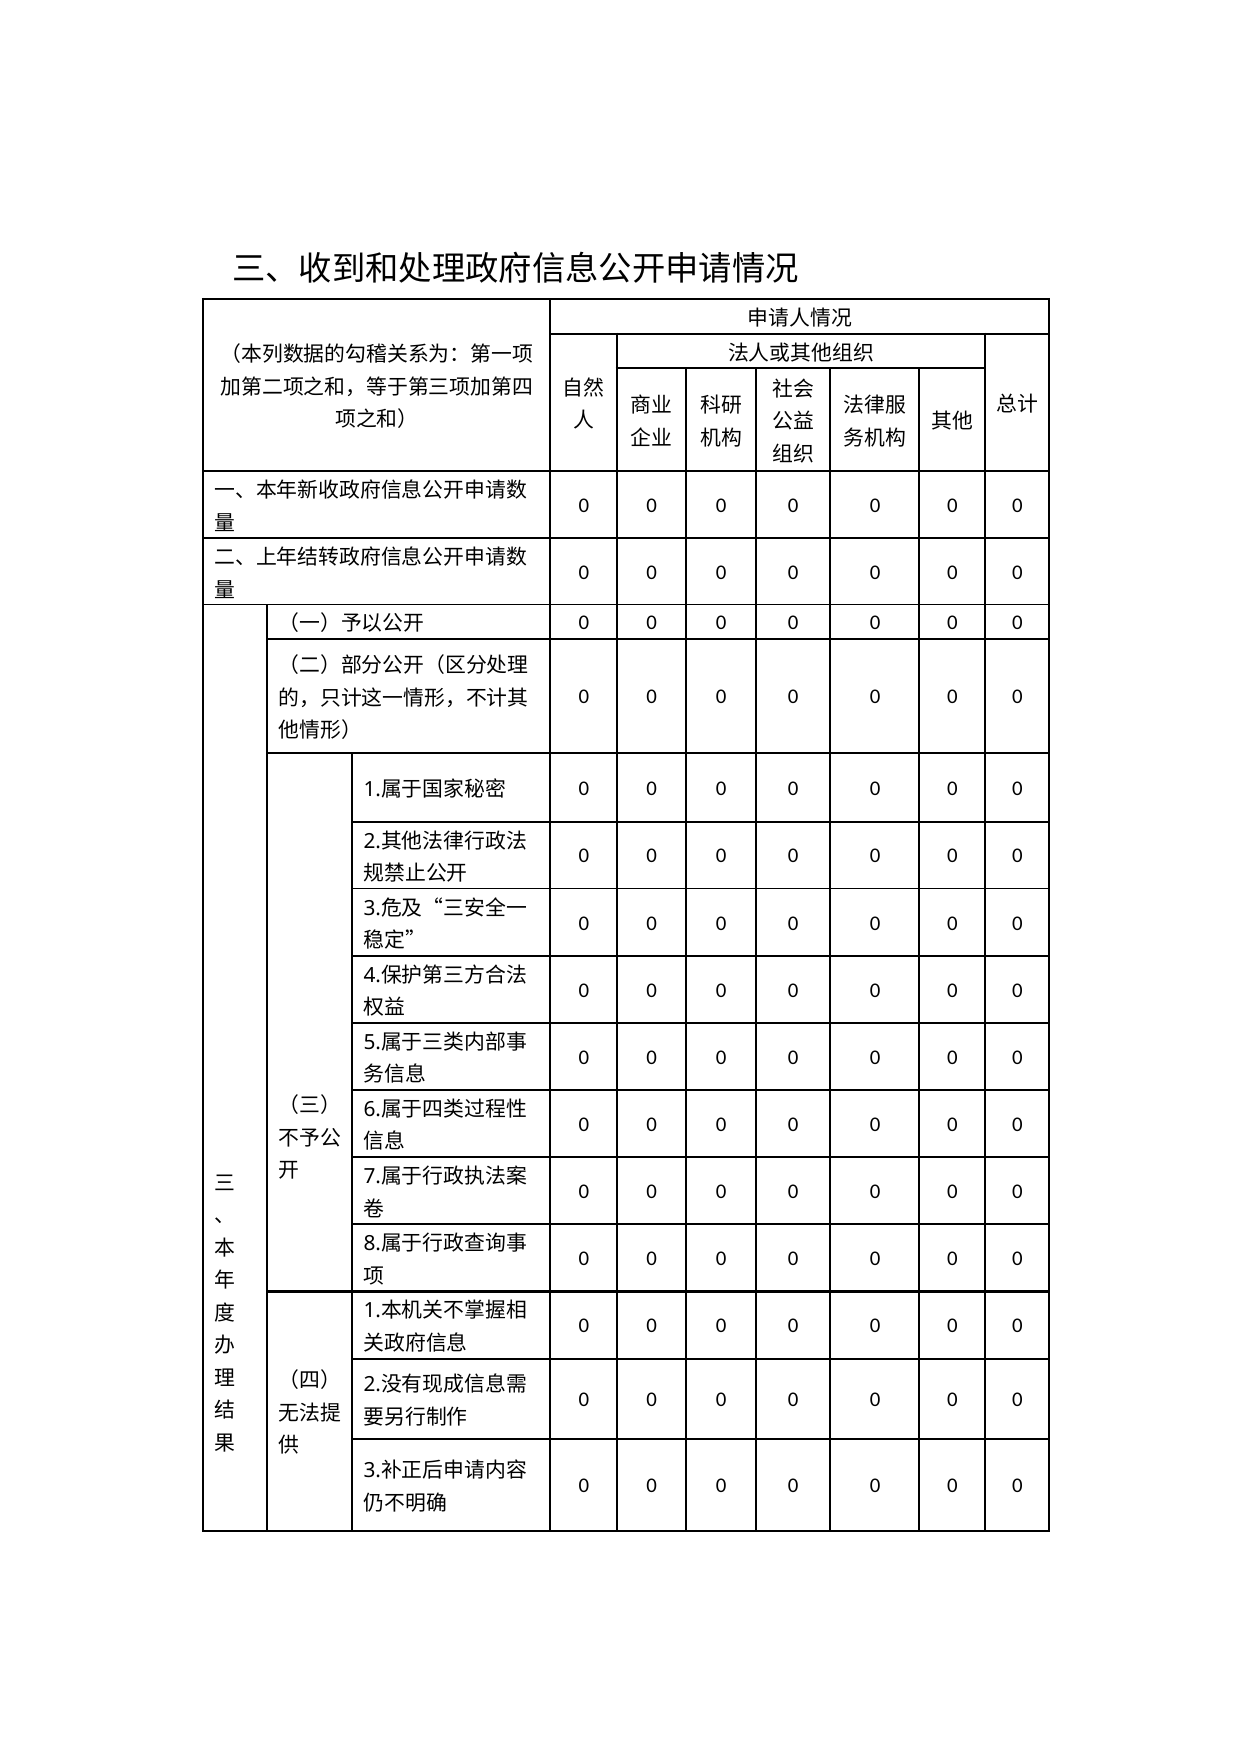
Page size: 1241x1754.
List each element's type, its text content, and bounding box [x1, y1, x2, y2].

table_cell 0 [687, 1440, 755, 1529]
table_cell 0 [986, 957, 1048, 1022]
table_cell 0 [831, 539, 918, 604]
table_cell 0 [687, 1225, 755, 1290]
table_cell 0 [687, 472, 755, 537]
table_cell 0 [551, 823, 616, 888]
table_cell 2.没有现成信息需要另行制作 [353, 1360, 549, 1438]
table_cell 0 [757, 640, 829, 752]
table_cell 0 [687, 754, 755, 821]
table_cell 0 [757, 1024, 829, 1089]
table_cell 0 [831, 605, 918, 638]
table_cell 0 [986, 1293, 1048, 1357]
table_cell 6.属于四类过程性信息 [353, 1091, 549, 1156]
table_cell 其他 [920, 369, 984, 470]
table_cell 0 [687, 957, 755, 1022]
table_cell 0 [757, 605, 829, 638]
table_cell 0 [986, 1440, 1048, 1529]
table_cell 0 [618, 889, 685, 955]
table_cell 0 [618, 472, 685, 537]
table_cell 0 [551, 472, 616, 537]
table_cell 0 [986, 1024, 1048, 1089]
table_cell 0 [920, 889, 984, 955]
table_cell 0 [687, 1091, 755, 1156]
table_cell 法人或其他组织 [618, 335, 984, 367]
table_cell 0 [618, 957, 685, 1022]
table_cell 0 [551, 889, 616, 955]
table_cell 0 [551, 1225, 616, 1290]
table_cell 3.补正后申请内容仍不明确 [353, 1440, 549, 1529]
table_cell 0 [831, 472, 918, 537]
table_cell 0 [831, 640, 918, 752]
table_cell 0 [618, 754, 685, 821]
text 三、收到和处理政府信息公开申请情况 [165, 233, 1087, 298]
table_cell （二）部分公开（区分处理的，只计这一情形，不计其他情形） [268, 640, 549, 752]
table_cell 0 [986, 754, 1048, 821]
table_cell 0 [831, 754, 918, 821]
table_cell 0 [920, 1360, 984, 1438]
table_cell 0 [757, 1440, 829, 1529]
table_cell 0 [986, 1360, 1048, 1438]
table_cell 0 [618, 823, 685, 888]
table_cell 0 [920, 1091, 984, 1156]
table_cell 0 [551, 1024, 616, 1089]
table_cell 0 [687, 640, 755, 752]
table_cell 0 [831, 1225, 918, 1290]
table_cell 0 [831, 1440, 918, 1529]
table_cell 0 [757, 957, 829, 1022]
table_cell 0 [920, 472, 984, 537]
table_cell 0 [551, 1091, 616, 1156]
table_cell 二、上年结转政府信息公开申请数量 [204, 539, 549, 604]
table_cell 0 [986, 1091, 1048, 1156]
table_cell 0 [551, 957, 616, 1022]
table_cell 科研机构 [687, 369, 755, 470]
table_cell 0 [551, 640, 616, 752]
table_cell 0 [551, 1293, 616, 1357]
table_cell 0 [920, 539, 984, 604]
table_cell 0 [920, 605, 984, 638]
table_cell 0 [920, 823, 984, 888]
table_cell 0 [618, 640, 685, 752]
table_cell 0 [920, 1024, 984, 1089]
table_cell 0 [831, 823, 918, 888]
table_cell 4.保护第三方合法权益 [353, 957, 549, 1022]
table_cell 0 [831, 889, 918, 955]
table_header 申请人情况 [551, 300, 1048, 332]
table_cell 自然人 [551, 335, 616, 470]
table_cell 0 [551, 1360, 616, 1438]
table_cell 0 [920, 1440, 984, 1529]
table_cell 0 [687, 1360, 755, 1438]
table_cell 0 [551, 1158, 616, 1223]
table_cell 社会公益组织 [757, 369, 829, 470]
table_cell 0 [618, 1024, 685, 1089]
table_cell 0 [831, 1158, 918, 1223]
table_cell 总计 [986, 335, 1048, 470]
table_cell 0 [551, 605, 616, 638]
table_cell 0 [687, 1293, 755, 1357]
table_cell 0 [757, 754, 829, 821]
table_header （本列数据的勾稽关系为：第一项加第二项之和，等于第三项加第四项之和） [204, 300, 549, 470]
table_cell 0 [757, 1225, 829, 1290]
table_cell 0 [986, 472, 1048, 537]
table_cell 0 [757, 539, 829, 604]
table_cell 0 [831, 957, 918, 1022]
table_cell 0 [831, 1360, 918, 1438]
table_cell 7.属于行政执法案卷 [353, 1158, 549, 1223]
table_cell 0 [618, 539, 685, 604]
table_cell 0 [618, 1091, 685, 1156]
table_cell 1.本机关不掌握相关政府信息 [353, 1293, 549, 1357]
table_cell 0 [757, 823, 829, 888]
table_cell 0 [687, 823, 755, 888]
table_cell 0 [920, 640, 984, 752]
table_cell 0 [920, 957, 984, 1022]
table_cell 2.其他法律行政法规禁止公开 [353, 823, 549, 888]
table_cell 0 [551, 1440, 616, 1529]
table_cell 0 [757, 1091, 829, 1156]
table_cell 0 [618, 1440, 685, 1529]
table_cell 0 [757, 1158, 829, 1223]
table_cell 0 [687, 889, 755, 955]
table_cell 0 [986, 889, 1048, 955]
table_cell 0 [757, 1293, 829, 1357]
table_cell 0 [986, 823, 1048, 888]
table_cell 0 [618, 1360, 685, 1438]
table_cell 0 [920, 1225, 984, 1290]
table_cell 0 [831, 1091, 918, 1156]
table_cell 一、本年新收政府信息公开申请数量 [204, 472, 549, 537]
table_cell 0 [831, 1024, 918, 1089]
table_cell 0 [618, 1293, 685, 1357]
table_cell （一）予以公开 [268, 605, 549, 638]
table_cell 8.属于行政查询事项 [353, 1225, 549, 1290]
table_cell 0 [687, 1024, 755, 1089]
table_cell 0 [551, 754, 616, 821]
table_cell 0 [618, 1158, 685, 1223]
table_cell 0 [986, 1158, 1048, 1223]
table_cell 0 [687, 539, 755, 604]
table_cell 三、本年度办理结果 [204, 605, 266, 1529]
table_cell 商业企业 [618, 369, 685, 470]
table_cell 0 [687, 1158, 755, 1223]
table_cell 0 [986, 1225, 1048, 1290]
table_cell 5.属于三类内部事务信息 [353, 1024, 549, 1089]
table_cell 0 [618, 1225, 685, 1290]
table_cell 法律服务机构 [831, 369, 918, 470]
table_cell 0 [757, 472, 829, 537]
table_cell 0 [920, 1293, 984, 1357]
table_cell 0 [551, 539, 616, 604]
table_cell 1.属于国家秘密 [353, 754, 549, 821]
table_cell （四）无法提供 [268, 1293, 351, 1529]
table_cell 0 [986, 539, 1048, 604]
table_cell 0 [687, 605, 755, 638]
table_cell （三）不予公开 [268, 754, 351, 1290]
table_cell 0 [618, 605, 685, 638]
table_cell 0 [757, 889, 829, 955]
table_cell 0 [831, 1293, 918, 1357]
table_cell 0 [757, 1360, 829, 1438]
table_cell 0 [920, 1158, 984, 1223]
table_cell 3.危及“三安全一稳定” [353, 889, 549, 955]
table_cell 0 [920, 754, 984, 821]
table_cell 0 [986, 640, 1048, 752]
table_cell 0 [986, 605, 1048, 638]
